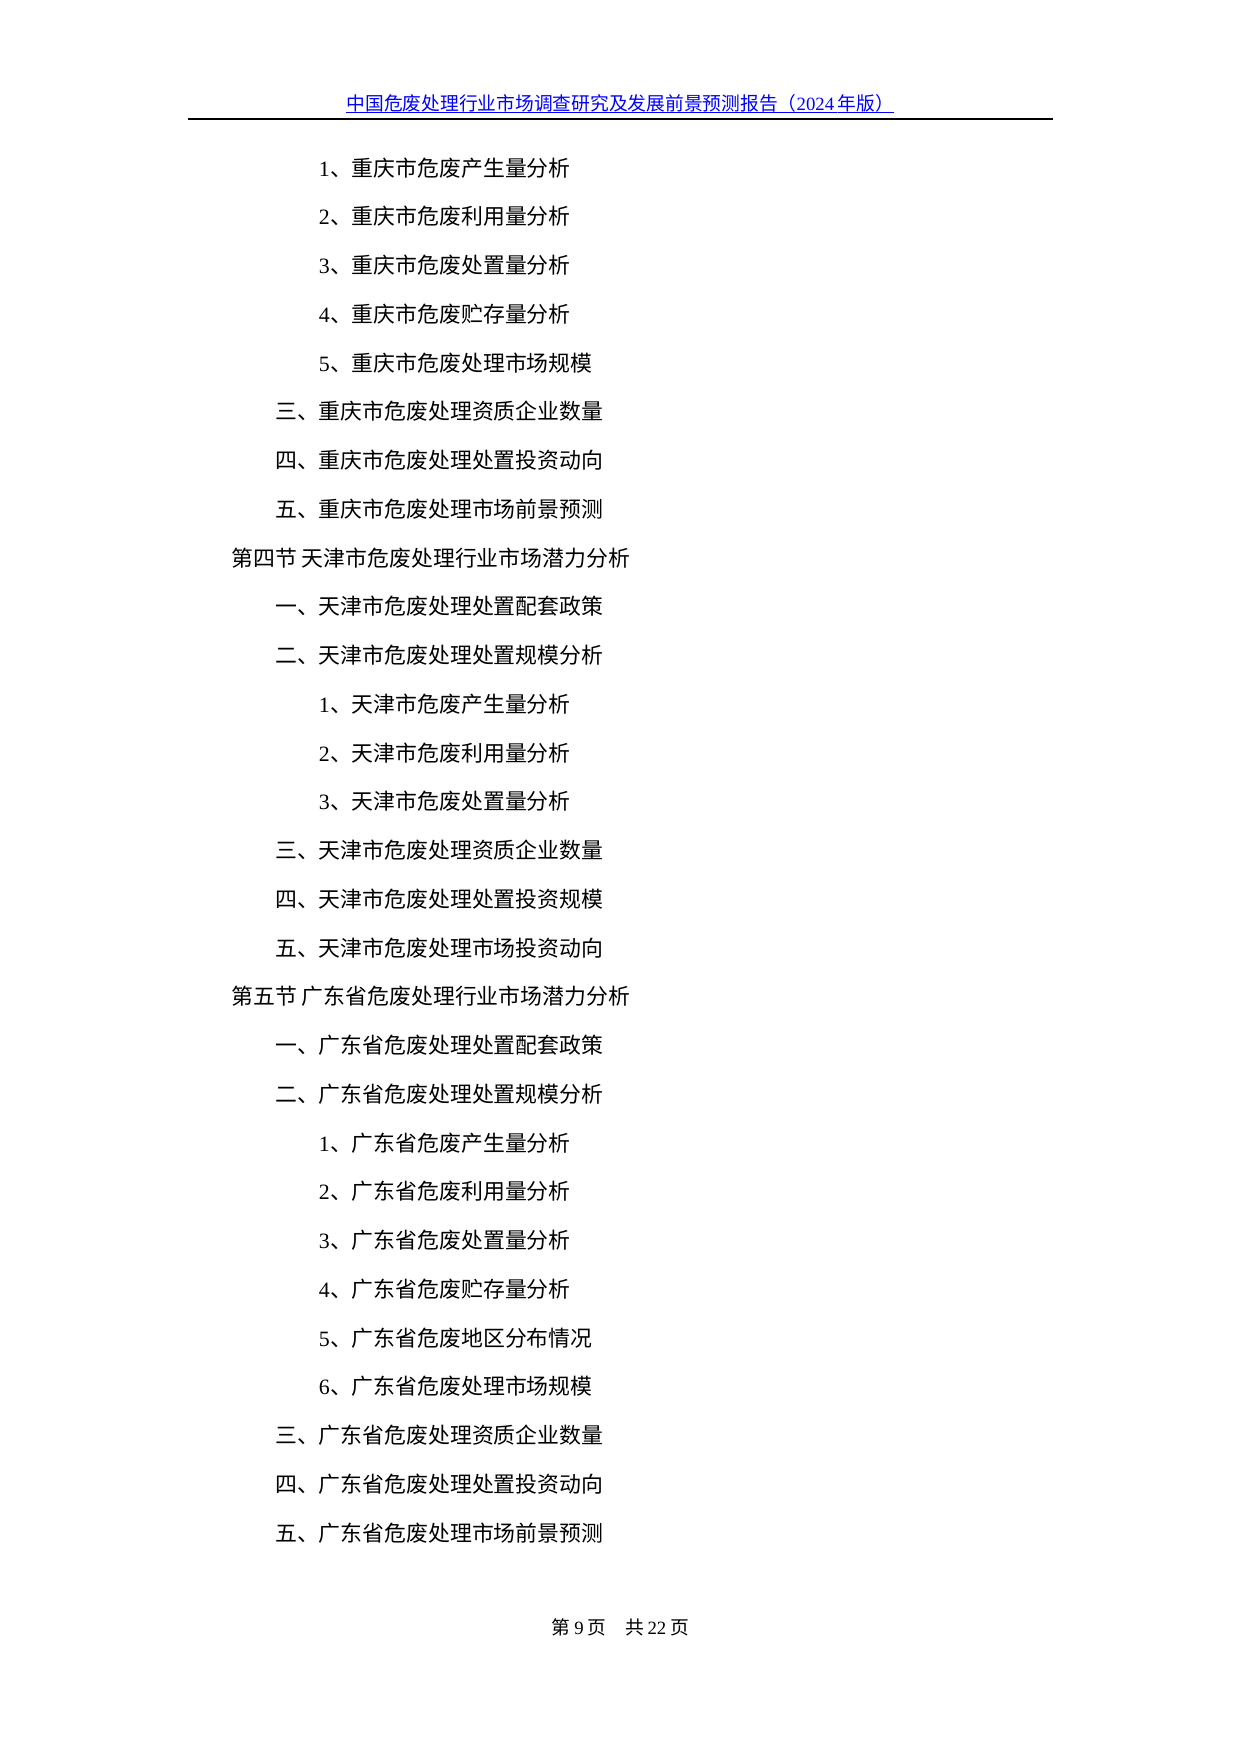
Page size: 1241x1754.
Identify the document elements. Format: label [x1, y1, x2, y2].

text [187, 150, 1053, 1548]
